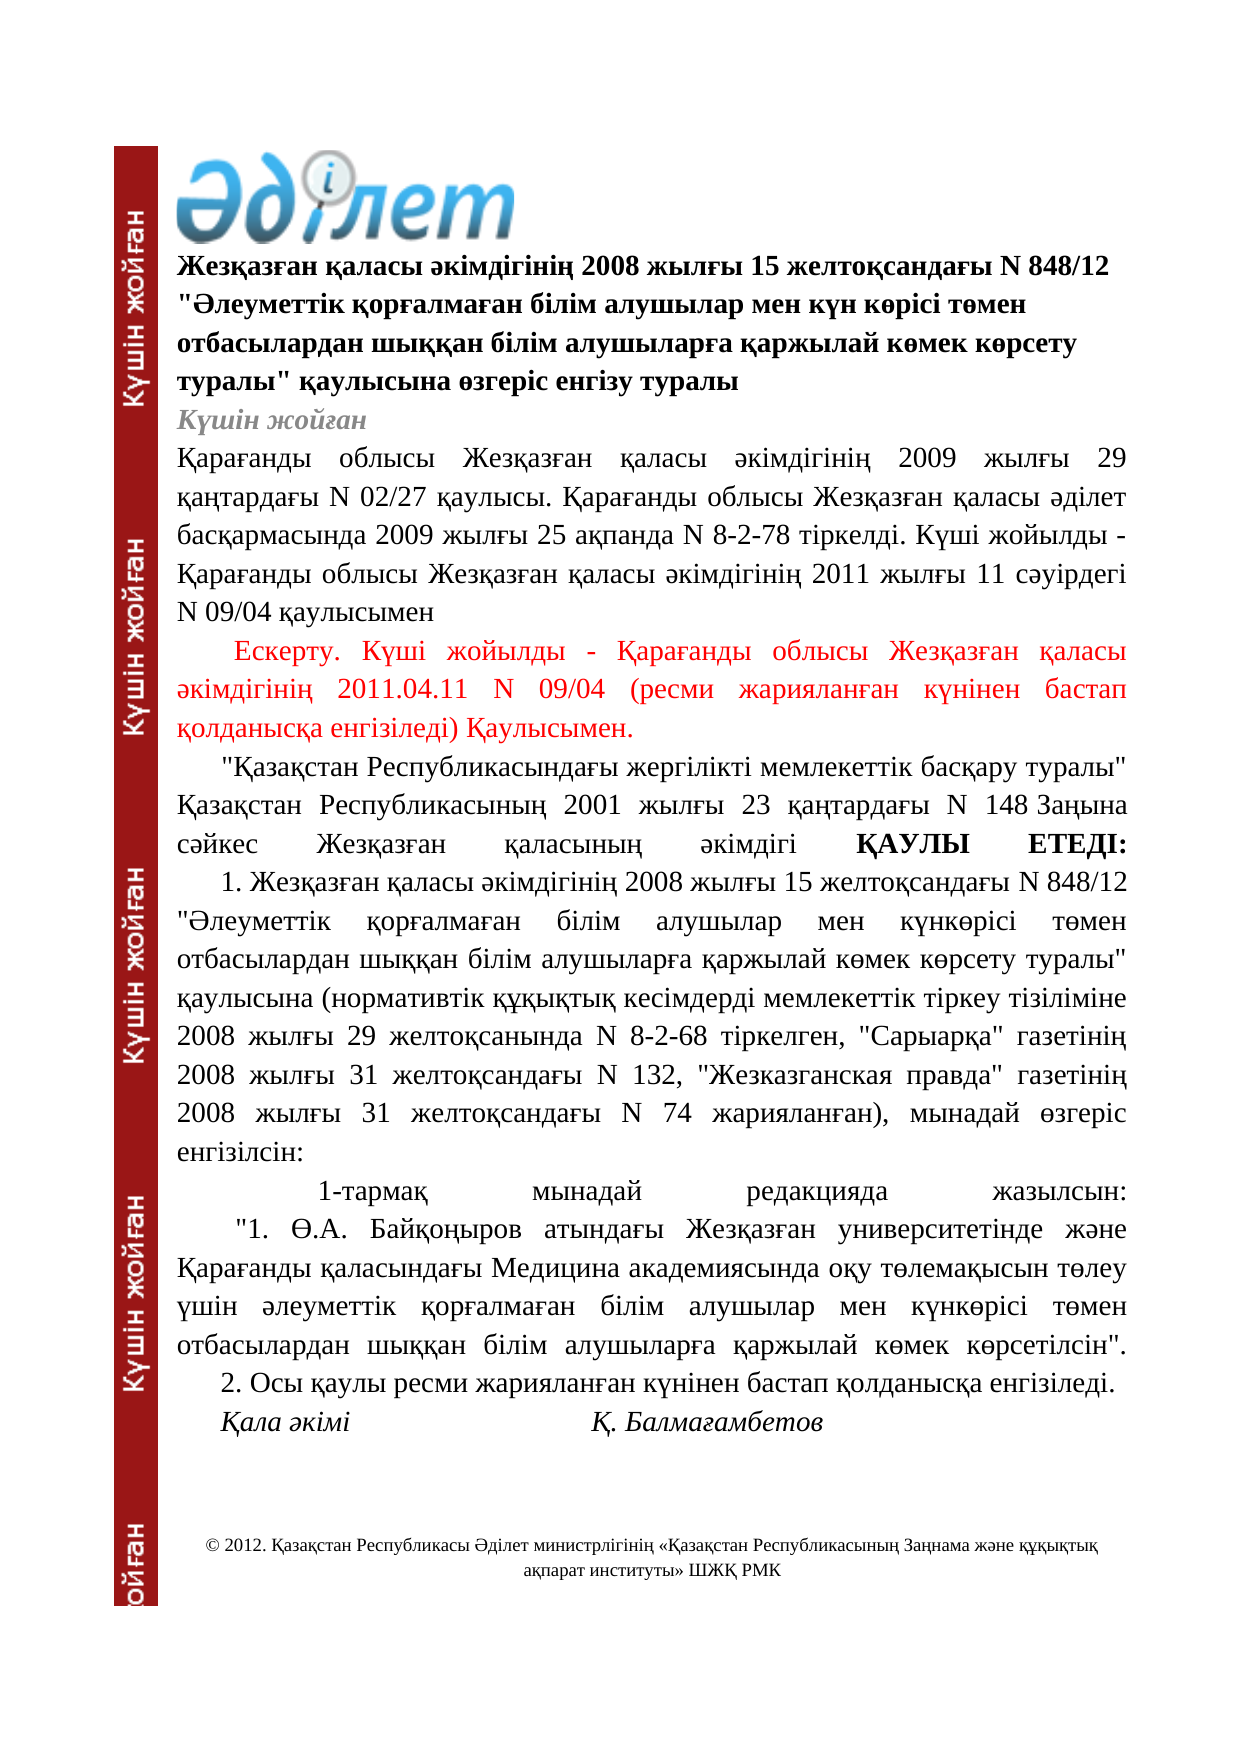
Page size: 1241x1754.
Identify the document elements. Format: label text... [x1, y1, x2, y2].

text Қарағанды облысы Жезқазған қаласы әкімдігінің 2009 жылғы 29 қаңтардағы N 02/27 қаулысы. Қарағанды облысы Жезқазған қаласы әділет басқармасында 2009 жылғы 25 ақпанда N 8-2-78 тіркелді. Күші жойылды - Қарағанды облысы Жезқазған қаласы әкімдігінің 2011 жылғы 11 сәуірдегі N 09/04 қаулысымен [112, 440, 1128, 628]
picture [114, 744, 158, 749]
text Жезқазған қаласы әкімдігінің 2008 жылғы 15 желтоқсандағы N 848/12 "Әлеуметтік қорғалмаған білім алушылар мен күн көрісі төмен отбасылардан шыққан білім алушыларға қаржылай көмек көрсету туралы" қаулысына өзгеріс енгізу туралы [112, 248, 1128, 397]
picture [176, 150, 515, 244]
picture [114, 1581, 158, 1606]
picture [114, 1437, 158, 1534]
picture [114, 1399, 158, 1404]
picture [114, 628, 158, 633]
text Қала әкімі Қ. Балмағамбетов [112, 1404, 1128, 1437]
text Күшін жойған [112, 402, 1128, 435]
text "Қазақстан Республикасындағы жергілікті мемлекеттік басқару туралы" Қазақстан Республикасының 2001 жылғы 23 қаңтардағы N 148 Заңына сәйкес Жезқазған қаласының әкімдігі ҚАУЛЫ ЕТЕДІ: 1. Жезқазған қаласы әкімдігінің 2008 жылғы 15 желтоқсандағы N 848/12 "Әлеуметтік қорғалмаған білім алушылар мен күнкөрісі төмен отбасылардан шыққан білім алушыларға қаржылай көмек көрсету туралы" қаулысына (нормативтік құқықтық кесімдерді мемлекеттік тіркеу тізіліміне 2008 жылғы 29 желтоқсанында N 8-2-68 тіркелген, "Сарыарқа" газетінің 2008 жылғы 31 желтоқсандағы N 132, "Жезказганская правда" газетінің 2008 жылғы 31 желтоқсандағы N 74 жарияланған), мынадай өзгеріс енгізілсін: 1-тармақ мынадай редакцияда жазылсын: "1. Ө.А. Байқоңыров атындағы Жезқазған университетінде және Қарағанды қаласындағы Медицина академиясында оқу төлемақысын төлеу үшін әлеуметтік қорғалмаған білім алушылар мен күнкөрісі төмен отбасылардан шыққан білім алушыларға қаржылай көмек көрсетілсін". 2. Осы қаулы ресми жарияланған күнінен бастап қолданысқа енгізіледі. [112, 749, 1128, 1399]
text Ескерту. Күші жойылды - Қарағанды облысы Жезқазған қаласы әкімдігінің 2011.04.11 N 09/04 (ресми жарияланған күнінен бастап қолданысқа енгізіледі) Қаулысымен. [112, 633, 1128, 744]
text © 2012. Қазақстан Республикасы Әділет министрлігінің «Қазақстан Республикасының Заңнама және құқықтық ақпарат институты» ШЖҚ РМК [112, 1534, 1128, 1581]
picture [114, 146, 158, 248]
picture [114, 397, 158, 402]
picture [114, 435, 158, 440]
